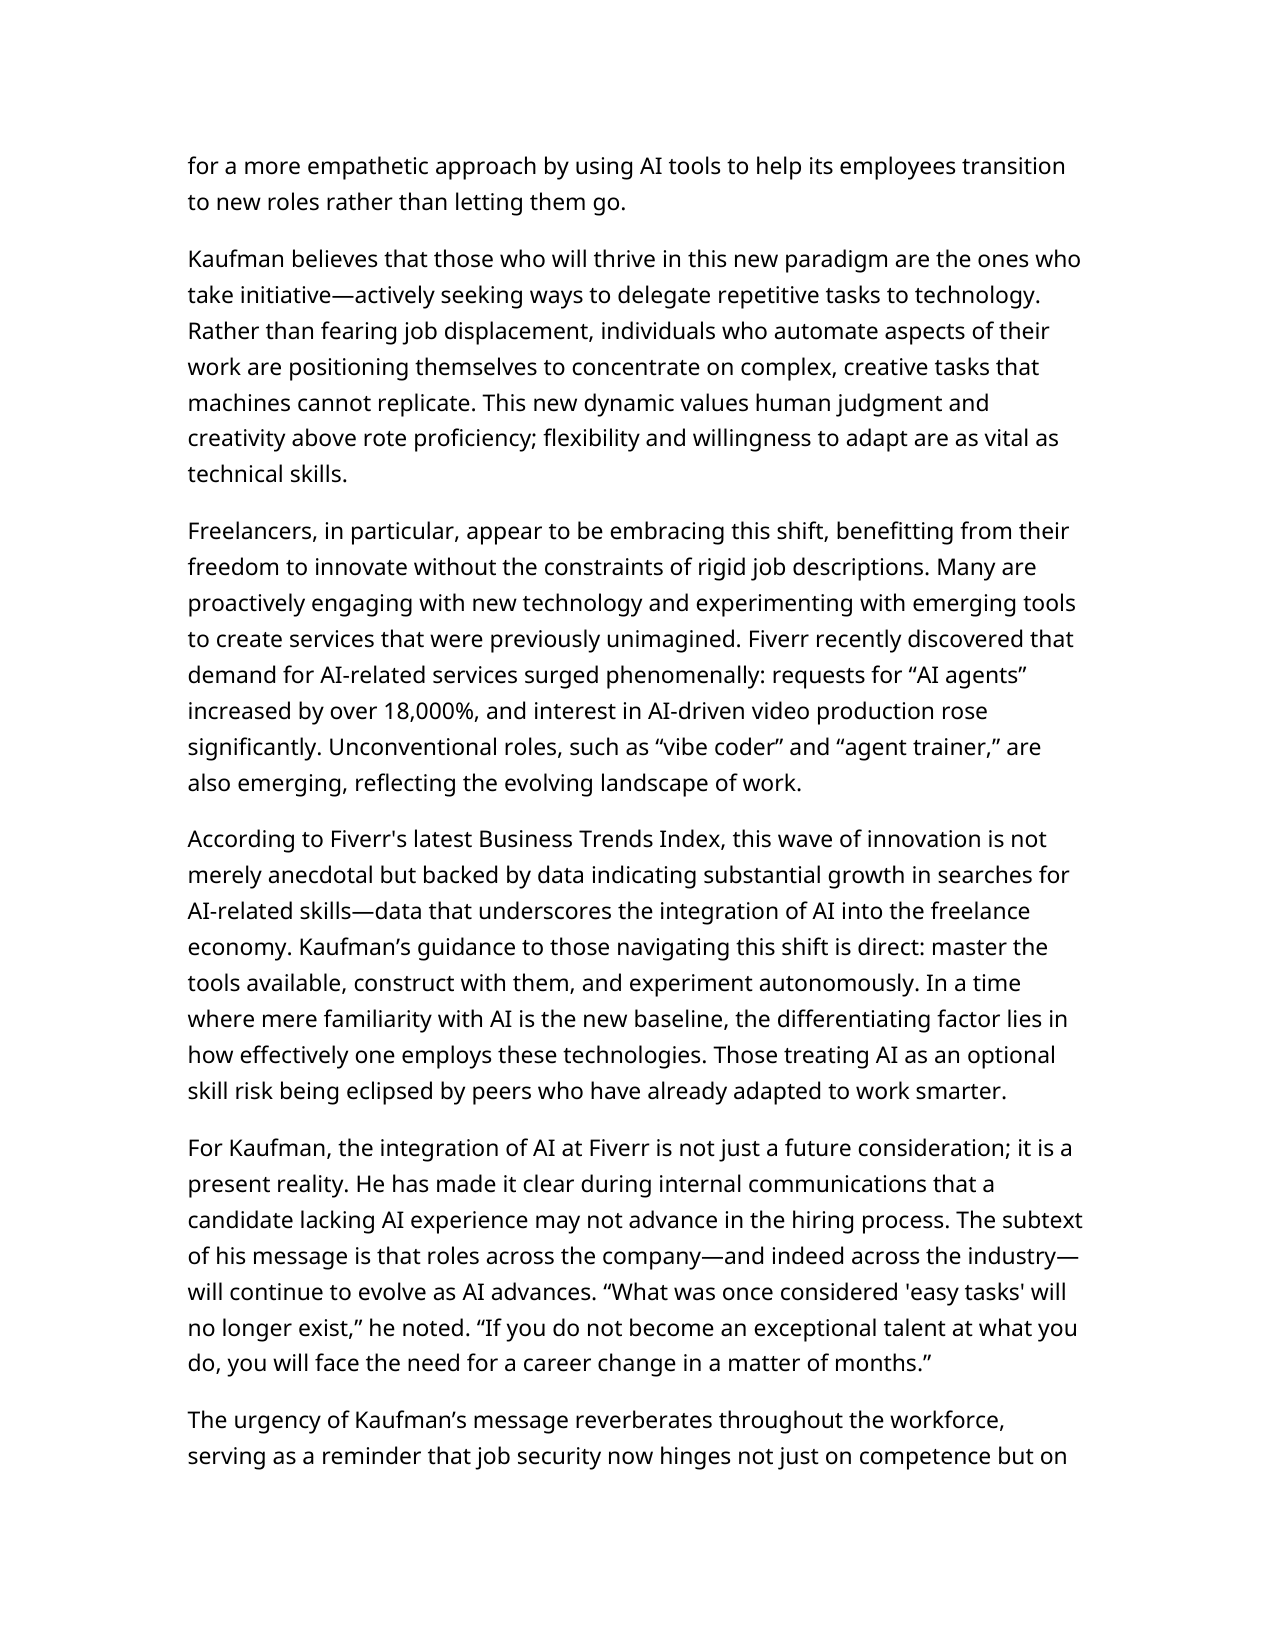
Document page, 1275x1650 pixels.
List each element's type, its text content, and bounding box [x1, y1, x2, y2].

text Kaufman believes that those who will thrive in this new paradigm are the ones who take initiative—actively seeking ways to delegate repetitive tasks to technology. Rather than fearing job displacement, individuals who automate aspects of their work are positioning themselves to concentrate on complex, creative tasks that machines cannot replicate. This new dynamic values human judgment and creativity above rote proficiency; flexibility and willingness to adapt are as vital as technical skills. [187, 243, 1087, 489]
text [187, 150, 1087, 217]
text For Kaufman, the integration of AI at Fiverr is not just a future consideration; it is a present reality. He has made it clear during internal communications that a candidate lacking AI experience may not advance in the hiring process. The subtext of his message is that roles across the company—and indeed across the industry—will continue to evolve as AI advances. “What was once considered 'easy tasks' will no longer exist,” he noted. “If you do not become an exceptional talent at what you do, you will face the need for a career change in a matter of months.” [187, 1132, 1087, 1379]
text According to Fiverr's latest Business Trends Index, this wave of innovation is not merely anecdotal but backed by data indicating substantial growth in searches for AI-related skills—data that underscores the integration of AI into the freelance economy. Kaufman’s guidance to those navigating this shift is direct: master the tools available, construct with them, and experiment autonomously. In a time where mere familiarity with AI is the new baseline, the differentiating factor lies in how effectively one employs these technologies. Those treating AI as an optional skill risk being eclipsed by peers who have already adapted to work smarter. [187, 823, 1087, 1106]
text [187, 1404, 1087, 1471]
text Freelancers, in particular, appear to be embracing this shift, benefitting from their freedom to innovate without the constraints of rigid job descriptions. Many are proactively engaging with new technology and experimenting with emerging tools to create services that were previously unimagined. Fiverr recently discovered that demand for AI-related services surged phenomenally: requests for “AI agents” increased by over 18,000%, and interest in AI-driven video production rose significantly. Unconventional roles, such as “vibe coder” and “agent trainer,” are also emerging, reflecting the evolving landscape of work. [187, 515, 1087, 798]
